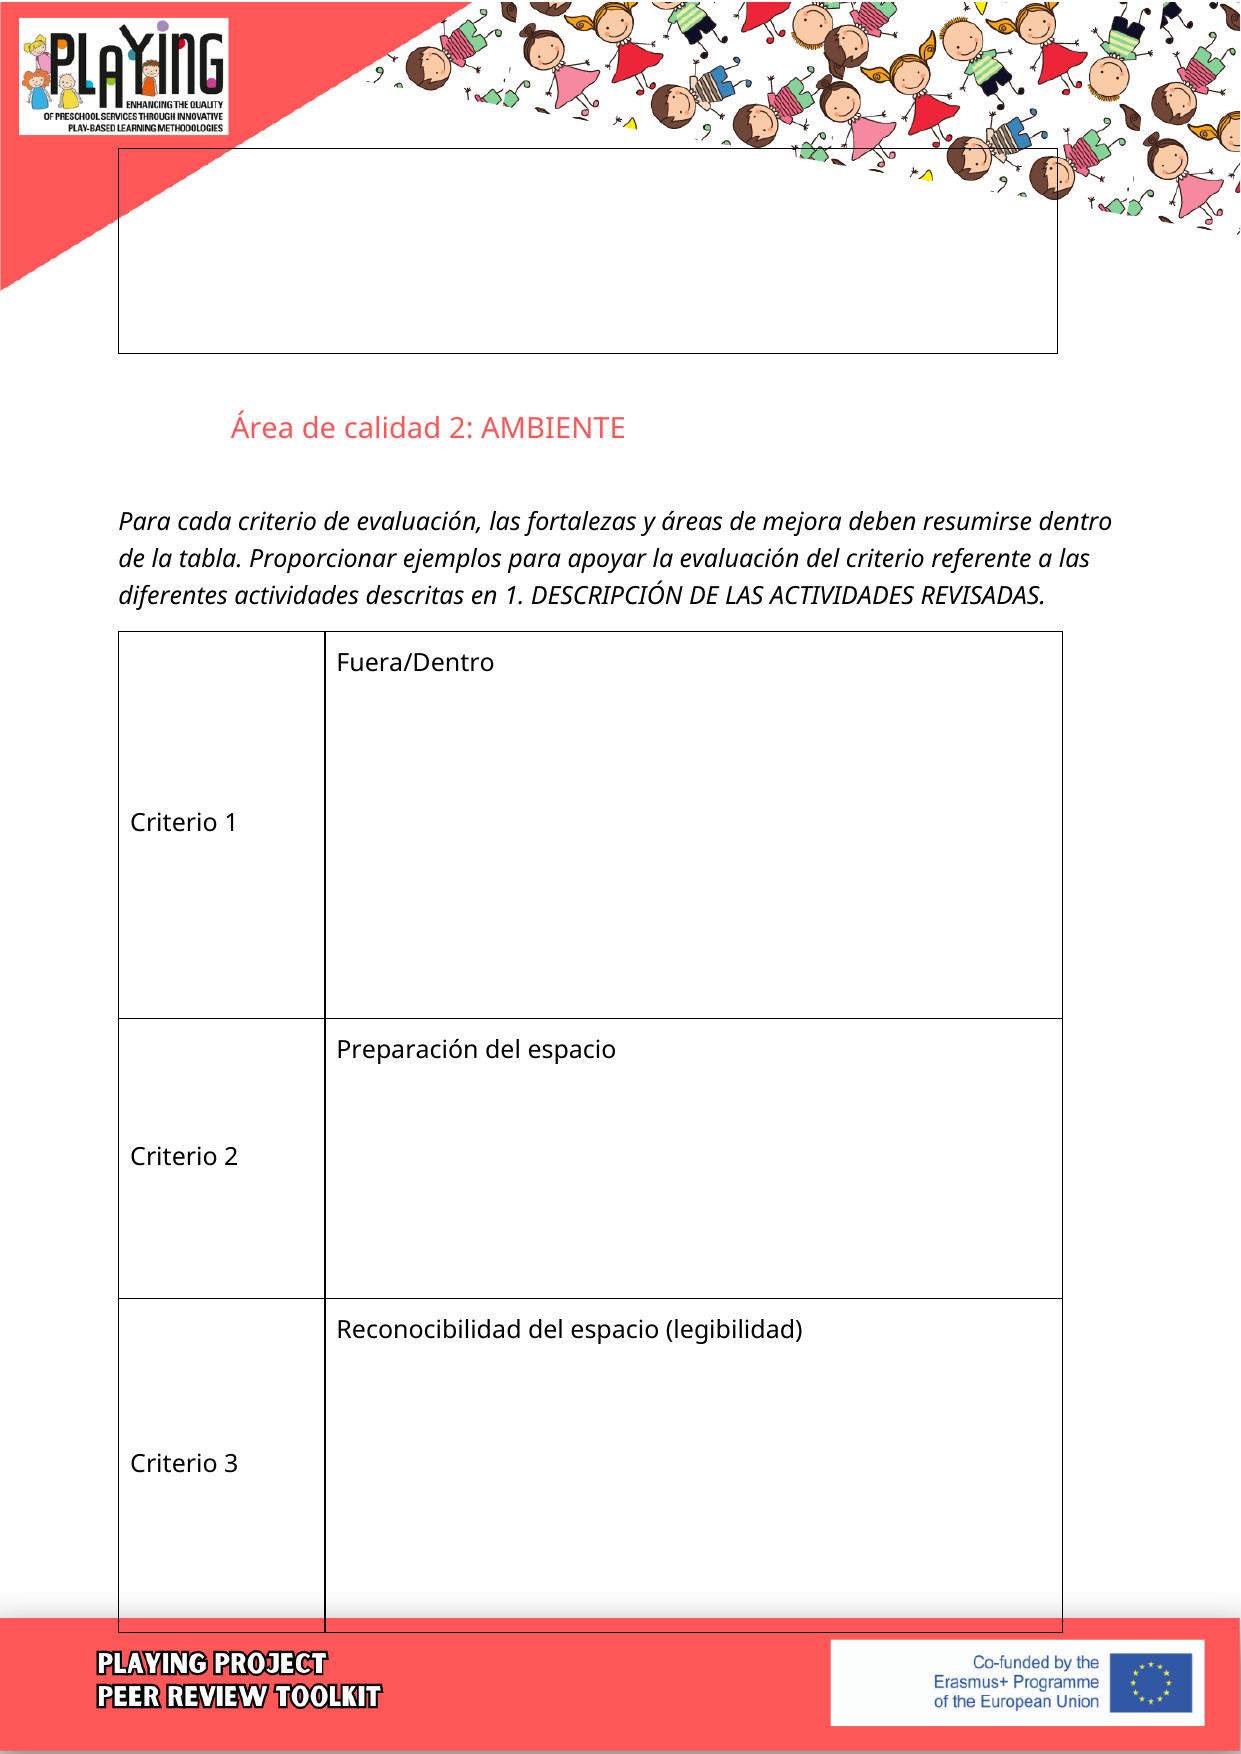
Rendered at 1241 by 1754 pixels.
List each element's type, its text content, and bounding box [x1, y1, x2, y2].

table_cell Preparación del espacio [326, 1019, 1062, 1298]
picture [0, 1618, 1240, 1751]
table_header [119, 149, 1057, 353]
picture [0, 2, 1241, 316]
table_header Criterio 1 [119, 632, 324, 1018]
table_cell Criterio 3 [119, 1299, 324, 1632]
list Área de calidad 2: AMBIENTE [231, 407, 1122, 447]
text Para cada criterio de evaluación, las fortalezas y áreas de mejora deben resumirse dentro de la tabla. Proporcionar ejemplos para apoyar la evaluación del criterio referente a las diferentes actividades descritas en 1. DESCRIPCIÓN DE LAS ACTIVIDADES REVISADAS. [118, 504, 1122, 611]
table_cell Criterio 2 [119, 1019, 324, 1298]
table_cell Reconocibilidad del espacio (legibilidad) [326, 1299, 1062, 1632]
table_header Fuera/Dentro [326, 632, 1062, 1018]
